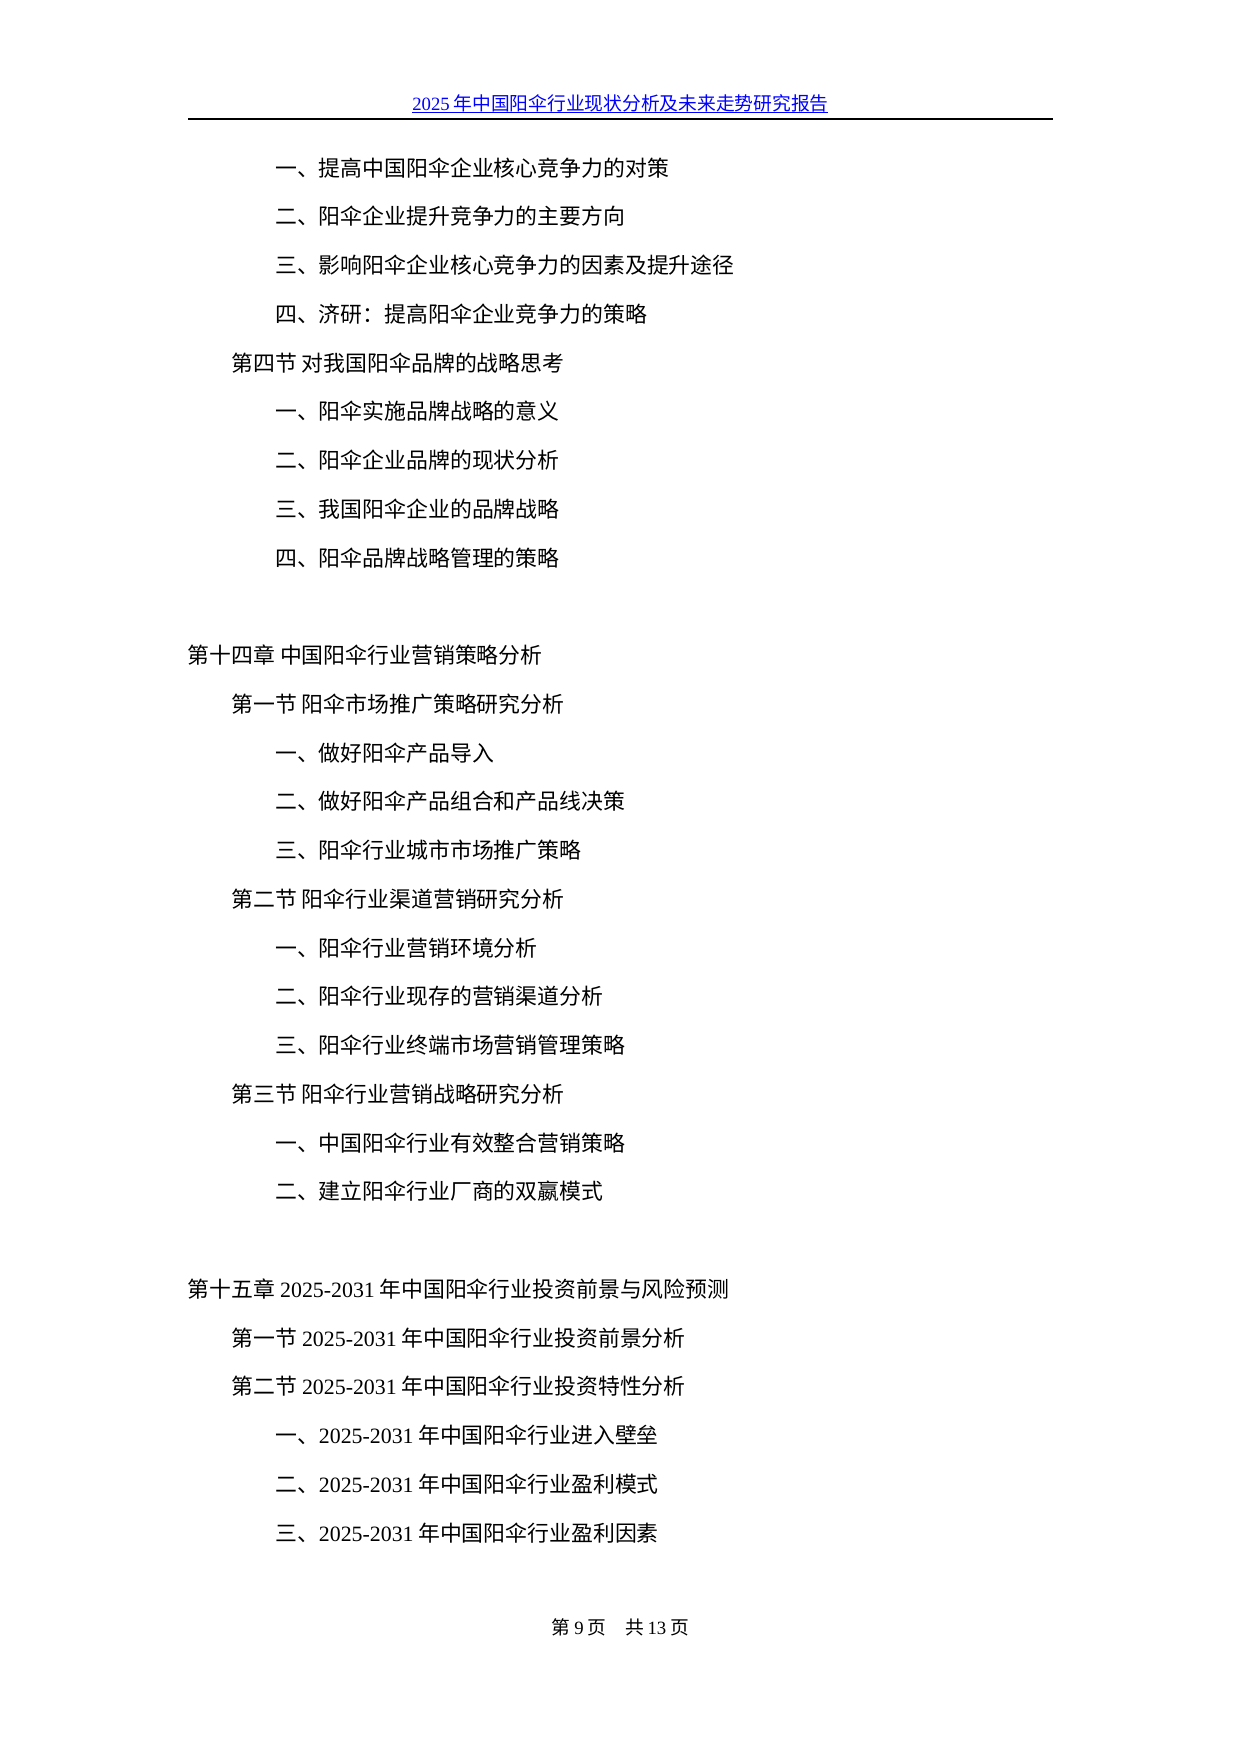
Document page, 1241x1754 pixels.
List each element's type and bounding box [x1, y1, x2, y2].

text [187, 150, 1053, 1548]
